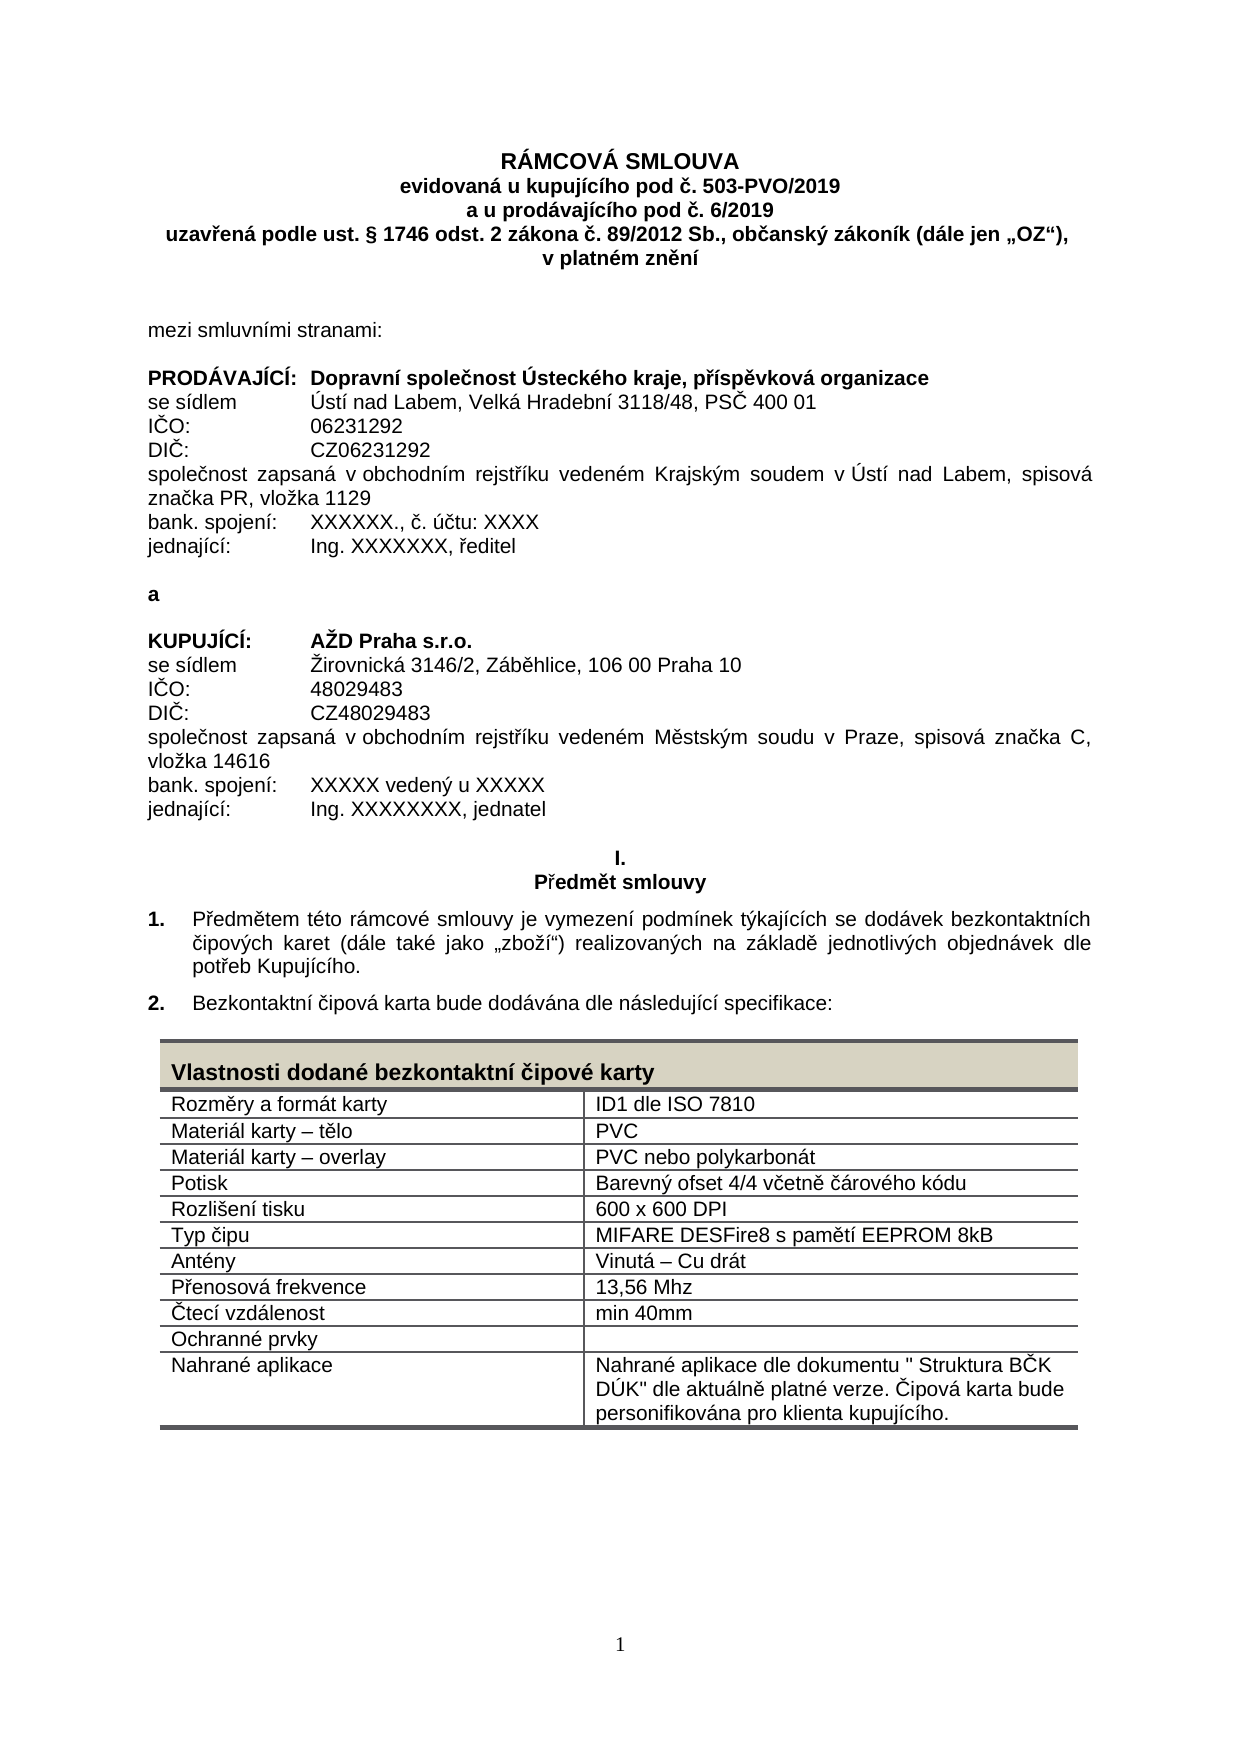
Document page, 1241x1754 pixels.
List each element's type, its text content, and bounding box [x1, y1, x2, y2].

table_cell Typ čipu [160, 1223, 583, 1247]
text evidovaná u kupujícího pod č. 503-PVO/2019 [148, 174, 1092, 198]
text bank. spojení: XXXXX vedený u XXXXX [148, 773, 1092, 797]
list Předmětem této rámcové smlouvy je vymezení podmínek týkajících se dodávek bezkontaktních čipových karet (dále také jako „zboží“) realizovaných na základě jednotlivých objednávek dle potřeb Kupujícího. [148, 906, 1092, 978]
table_cell ID1 dle ISO 7810 [585, 1092, 1078, 1117]
text společnost zapsaná v obchodním rejstříku vedeném Městským soudu v Praze, spisová značka C, vložka 14616 [148, 725, 1092, 773]
table_cell PVC [585, 1119, 1078, 1143]
title mezi smluvními stranami: [148, 318, 1092, 342]
table_cell [585, 1327, 1078, 1351]
text RÁMCOVÁ SMLOUVA [148, 148, 1092, 174]
text se sídlem Žirovnická 3146/2, Záběhlice, 106 00 Praha 10 [148, 653, 1092, 677]
table_cell Rozlišení tisku [160, 1197, 583, 1221]
table_cell Barevný ofset 4/4 včetně čárového kódu [585, 1171, 1078, 1195]
table_cell Přenosová frekvence [160, 1275, 583, 1299]
text IČO: 48029483 [148, 677, 1092, 701]
text jednající: Ing. XXXXXXX, ředitel [148, 533, 1092, 557]
text Prodávající: Dopravní společnost Ústeckého kraje, příspěvková organizace [148, 366, 1092, 390]
table_cell Rozměry a formát karty [160, 1092, 583, 1117]
text se sídlem Ústí nad Labem, Velká Hradební 3118/48, PSČ 400 01 [148, 390, 1092, 414]
text a [148, 581, 1092, 605]
table_cell Vinutá – Cu drát [585, 1249, 1078, 1273]
table_cell Materiál karty – overlay [160, 1145, 583, 1169]
table_cell Antény [160, 1249, 583, 1273]
table_cell Ochranné prvky [160, 1327, 583, 1351]
text jednající: Ing. XXXXXXXX, jednatel [148, 797, 1092, 821]
text bank. spojení: XXXXXX., č. účtu: XXXX [148, 509, 1092, 533]
table_cell 13,56 Mhz [585, 1275, 1078, 1299]
list Bezkontaktní čipová karta bude dodávána dle následující specifikace: [148, 991, 1092, 1015]
table_cell PVC nebo polykarbonát [585, 1145, 1078, 1169]
text KUPUJÍCÍ: AŽD Praha s.r.o. [148, 629, 1092, 653]
text a u prodávajícího pod č. 6/2019 [148, 198, 1092, 222]
text uzavřená podle ust. § 1746 odst. 2 zákona č. 89/2012 Sb., občanský zákoník (dále jen „OZ“), v platném znění [148, 222, 1092, 270]
table_cell Čtecí vzdálenost [160, 1301, 583, 1325]
text DIČ: CZ06231292 [148, 438, 1092, 462]
text Předmět smlouvy [148, 870, 1092, 894]
text DIČ: CZ48029483 [148, 701, 1092, 725]
table_cell 600 x 600 DPI [585, 1197, 1078, 1221]
table_cell min 40mm [585, 1301, 1078, 1325]
table_cell MIFARE DESFire8 s pamětí EEPROM 8kB [585, 1223, 1078, 1247]
table_cell Potisk [160, 1171, 583, 1195]
table_cell Nahrané aplikace [160, 1353, 583, 1425]
text společnost zapsaná v obchodním rejstříku vedeném Krajským soudem v Ústí nad Labem, spisová značka PR, vložka 1129 [148, 462, 1092, 509]
table_cell Nahrané aplikace dle dokumentu " Struktura BČK DÚK" dle aktuálně platné verze. Čipová karta bude personifikována pro klienta kupujícího. [585, 1353, 1078, 1425]
text I. [148, 846, 1092, 870]
text IČO: 06231292 [148, 414, 1092, 438]
table_header Vlastnosti dodané bezkontaktní čipové karty [160, 1043, 1078, 1087]
table_cell Materiál karty – tělo [160, 1119, 583, 1143]
